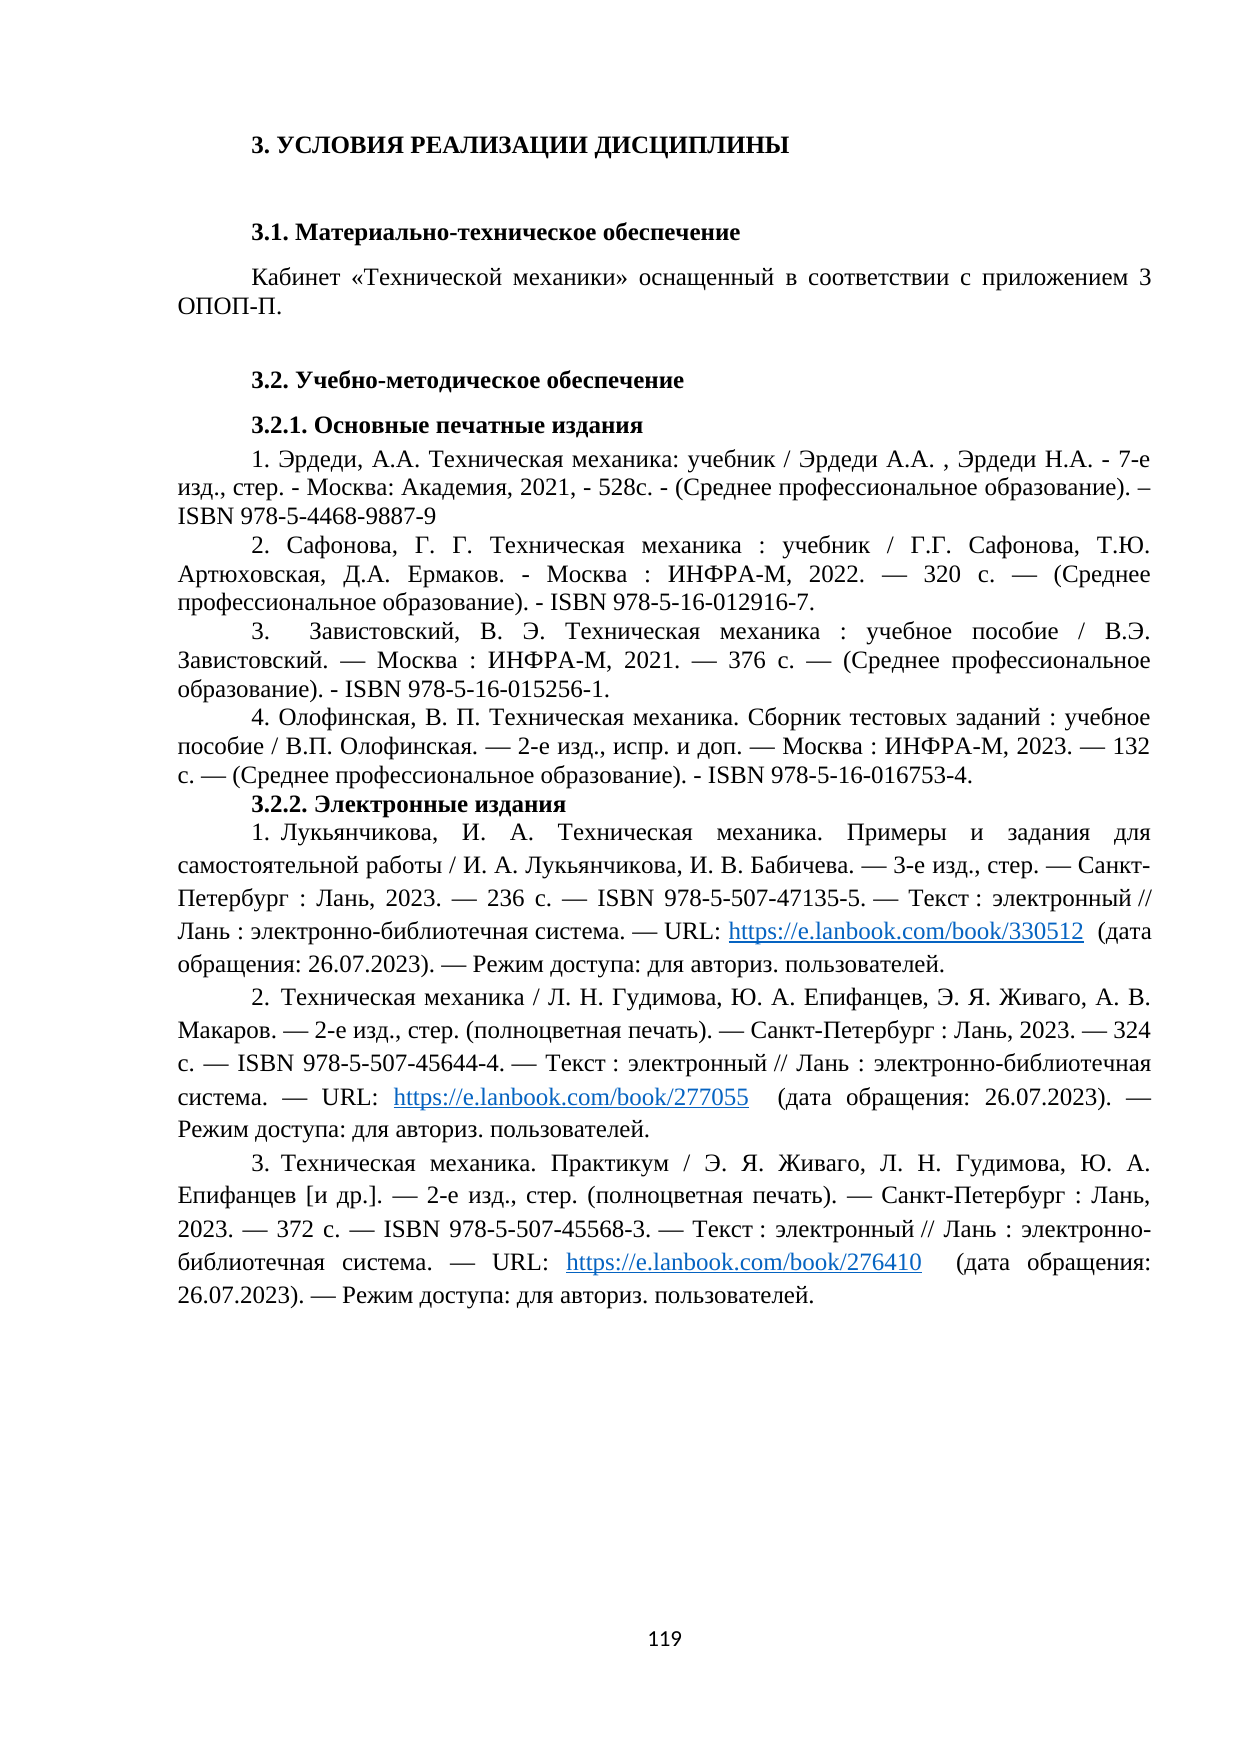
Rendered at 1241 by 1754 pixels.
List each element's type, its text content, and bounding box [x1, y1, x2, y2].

text 2. Сафонова, Г. Г. Техническая механика : учебник / Г.Г. Сафонова, Т.Ю. Артюховская, Д.А. Ермаков. - Москва : ИНФРА-М, 2022. — 320 с. — (Среднее профессиональное образование). - ISBN 978-5-16-012916-7. [177, 530, 1152, 616]
text 3.2. Учебно-методическое обеспечение [177, 365, 1152, 394]
text 3. Завистовский, В. Э. Техническая механика : учебное пособие / В.Э. Завистовский. — Москва : ИНФРА-М, 2021. — 376 с. — (Среднее профессиональное образование). - ISBN 978-5-16-015256-1. [177, 616, 1152, 702]
list Лукьянчикова, И. А. Техническая механика. Примеры и задания для самостоятельной работы / И. А. Лукьянчикова, И. В. Бабичева. — 3-е изд., стер. — Санкт-Петербург : Лань, 2023. — 236 с. — ISBN 978-5-507-47135-5. — Текст : электронный // Лань : электронно-библиотечная система. — URL: https://e.lanbook.com/book/330512 (дата обращения: 26.07.2023). — Режим доступа: для авториз. пользователей. [177, 817, 1152, 978]
text 3.1. Материально-техническое обеспечение [177, 217, 1152, 245]
text 4. Олофинская, В. П. Техническая механика. Сборник тестовых заданий : учебное пособие / В.П. Олофинская. — 2-е изд., испр. и доп. — Москва : ИНФРА-М, 2023. — 132 с. — (Среднее профессиональное образование). - ISBN 978-5-16-016753-4. [177, 702, 1152, 789]
list Техническая механика. Практикум / Э. Я. Живаго, Л. Н. Гудимова, Ю. А. Епифанцев [и др.]. — 2-е изд., стер. (полноцветная печать). — Санкт-Петербург : Лань, 2023. — 372 с. — ISBN 978-5-507-45568-3. — Текст : электронный // Лань : электронно-библиотечная система. — URL: https://e.lanbook.com/book/276410 (дата обращения: 26.07.2023). — Режим доступа: для авториз. пользователей. [177, 1148, 1152, 1308]
text 3. Условия реализации ДИСЦИПЛИНЫ [177, 130, 1152, 158]
text Кабинет «Технической механики» оснащенный в соответствии с приложением 3 ОПОП-П. [177, 262, 1152, 319]
text 3.2.2. Электронные издания [177, 789, 1152, 817]
text 1. Эрдеди, А.А. Техническая механика: учебник / Эрдеди А.А. , Эрдеди Н.А. - 7-е изд., стер. - Москва: Академия, 2021, - 528с. - (Среднее профессиональное образование). – ISBN 978-5-4468-9887-9 [177, 444, 1152, 530]
list 3.2.1. Основные печатные издания [177, 411, 1152, 439]
list Техническая механика / Л. Н. Гудимова, Ю. А. Епифанцев, Э. Я. Живаго, А. В. Макаров. — 2-е изд., стер. (полноцветная печать). — Санкт-Петербург : Лань, 2023. — 324 с. — ISBN 978-5-507-45644-4. — Текст : электронный // Лань : электронно-библиотечная система. — URL: https://e.lanbook.com/book/277055 (дата обращения: 26.07.2023). — Режим доступа: для авториз. пользователей. [177, 982, 1152, 1143]
